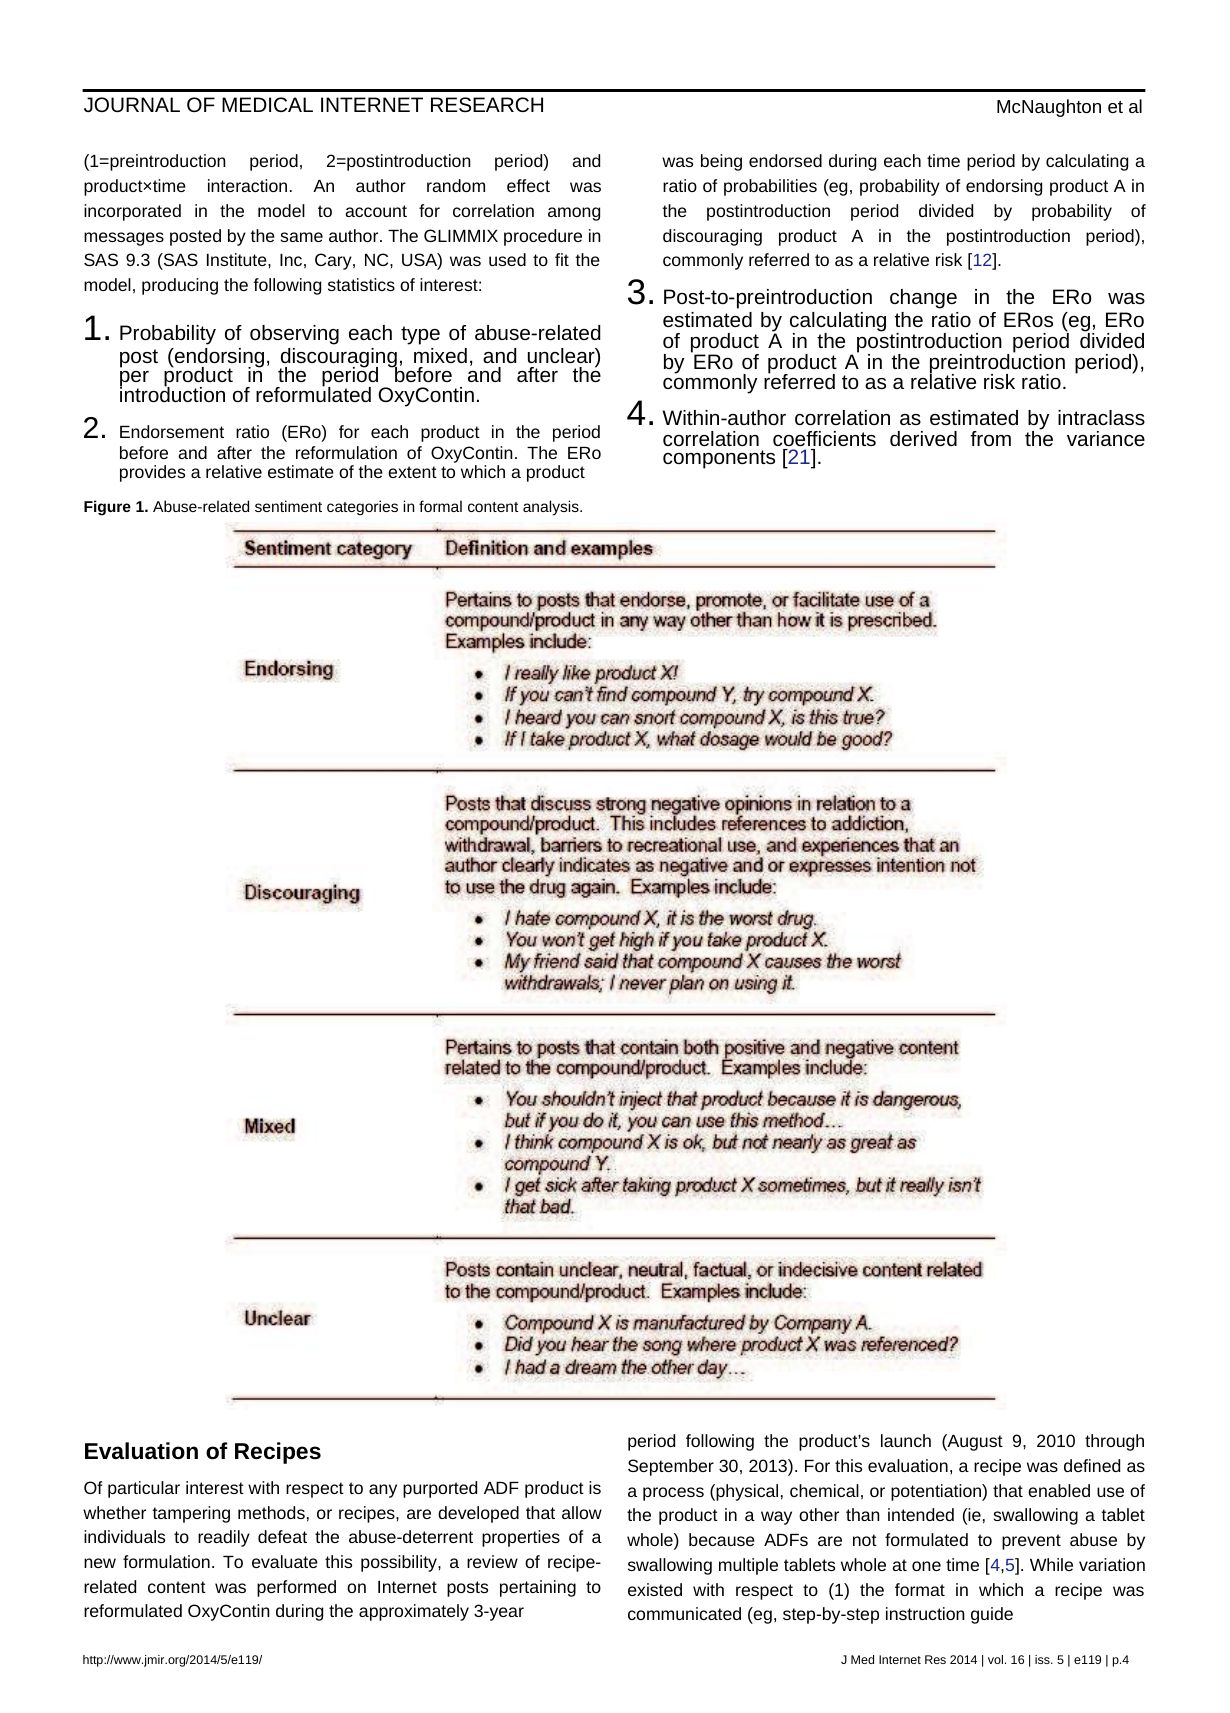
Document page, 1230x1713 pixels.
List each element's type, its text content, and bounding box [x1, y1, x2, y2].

text Figure 1. Abuse-related sentiment categories in formal content analysis. [83, 499, 602, 517]
picture [111, 522, 1116, 1410]
text period following the product’s launch (August 9, 2010 through September 30, 2013). For this evaluation, a recipe was defined as a process (physical, chemical, or potentiation) that enabled use of the product in a way other than intended (ie, swallowing a tablet whole) because ADFs are not formulated to prevent abuse by swallowing multiple tablets whole at one time [4,5]. While variation existed with respect to (1) the format in which a recipe was communicated (eg, step-by-step instruction guide [627, 1431, 1146, 1624]
text JOURNAL OF MEDICAL INTERNET RESEARCH [83, 94, 602, 117]
text was being endorsed during each time period by calculating a ratio of probabilities (eg, probability of endorsing product A in the postintroduction period divided by probability of discouraging product A in the postintroduction period), commonly referred to as a relative risk [12]. [662, 151, 1146, 270]
list Post-to-preintroduction change in the ERo was estimated by calculating the ratio of ERos (eg, ERo of product A in the postintroduction period divided by ERo of product A in the preintroduction period), commonly referred to as a relative risk ratio. [626, 277, 1146, 394]
text Evaluation of Recipes [83, 1439, 602, 1465]
text Of particular interest with respect to any purported ADF product is whether tampering methods, or recipes, are developed that allow individuals to readily defeat the abuse-deterrent properties of a new formulation. To evaluate this possibility, a review of recipe-related content was performed on Internet posts pertaining to reformulated OxyContin during the approximately 3-year [83, 1478, 602, 1622]
text McNaughton et al [996, 96, 1146, 117]
list Endorsement ratio (ERo) for each product in the period before and after the reformulation of OxyContin. The ERo provides a relative estimate of the extent to which a product [82, 413, 602, 482]
text (1=preintroduction period, 2=postintroduction period) and product×time interaction. An author random effect was incorporated in the model to account for correlation among messages posted by the same author. The GLIMMIX procedure in SAS 9.3 (SAS Institute, Inc, Cary, NC, USA) was used to fit the model, producing the following statistics of interest: [83, 151, 602, 295]
list Within-author correlation as estimated by intraclass correlation coefficients derived from the variance components [21]. [626, 401, 1146, 469]
text http://www.jmir.org/2014/5/e119/ J Med Internet Res 2014 | vol. 16 | iss. 5 | e119 | p.4 [82, 1653, 1146, 1667]
list Probability of observing each type of abuse-related post (endorsing, discouraging, mixed, and unclear) per product in the period before and after the introduction of reformulated OxyContin. [82, 314, 602, 407]
